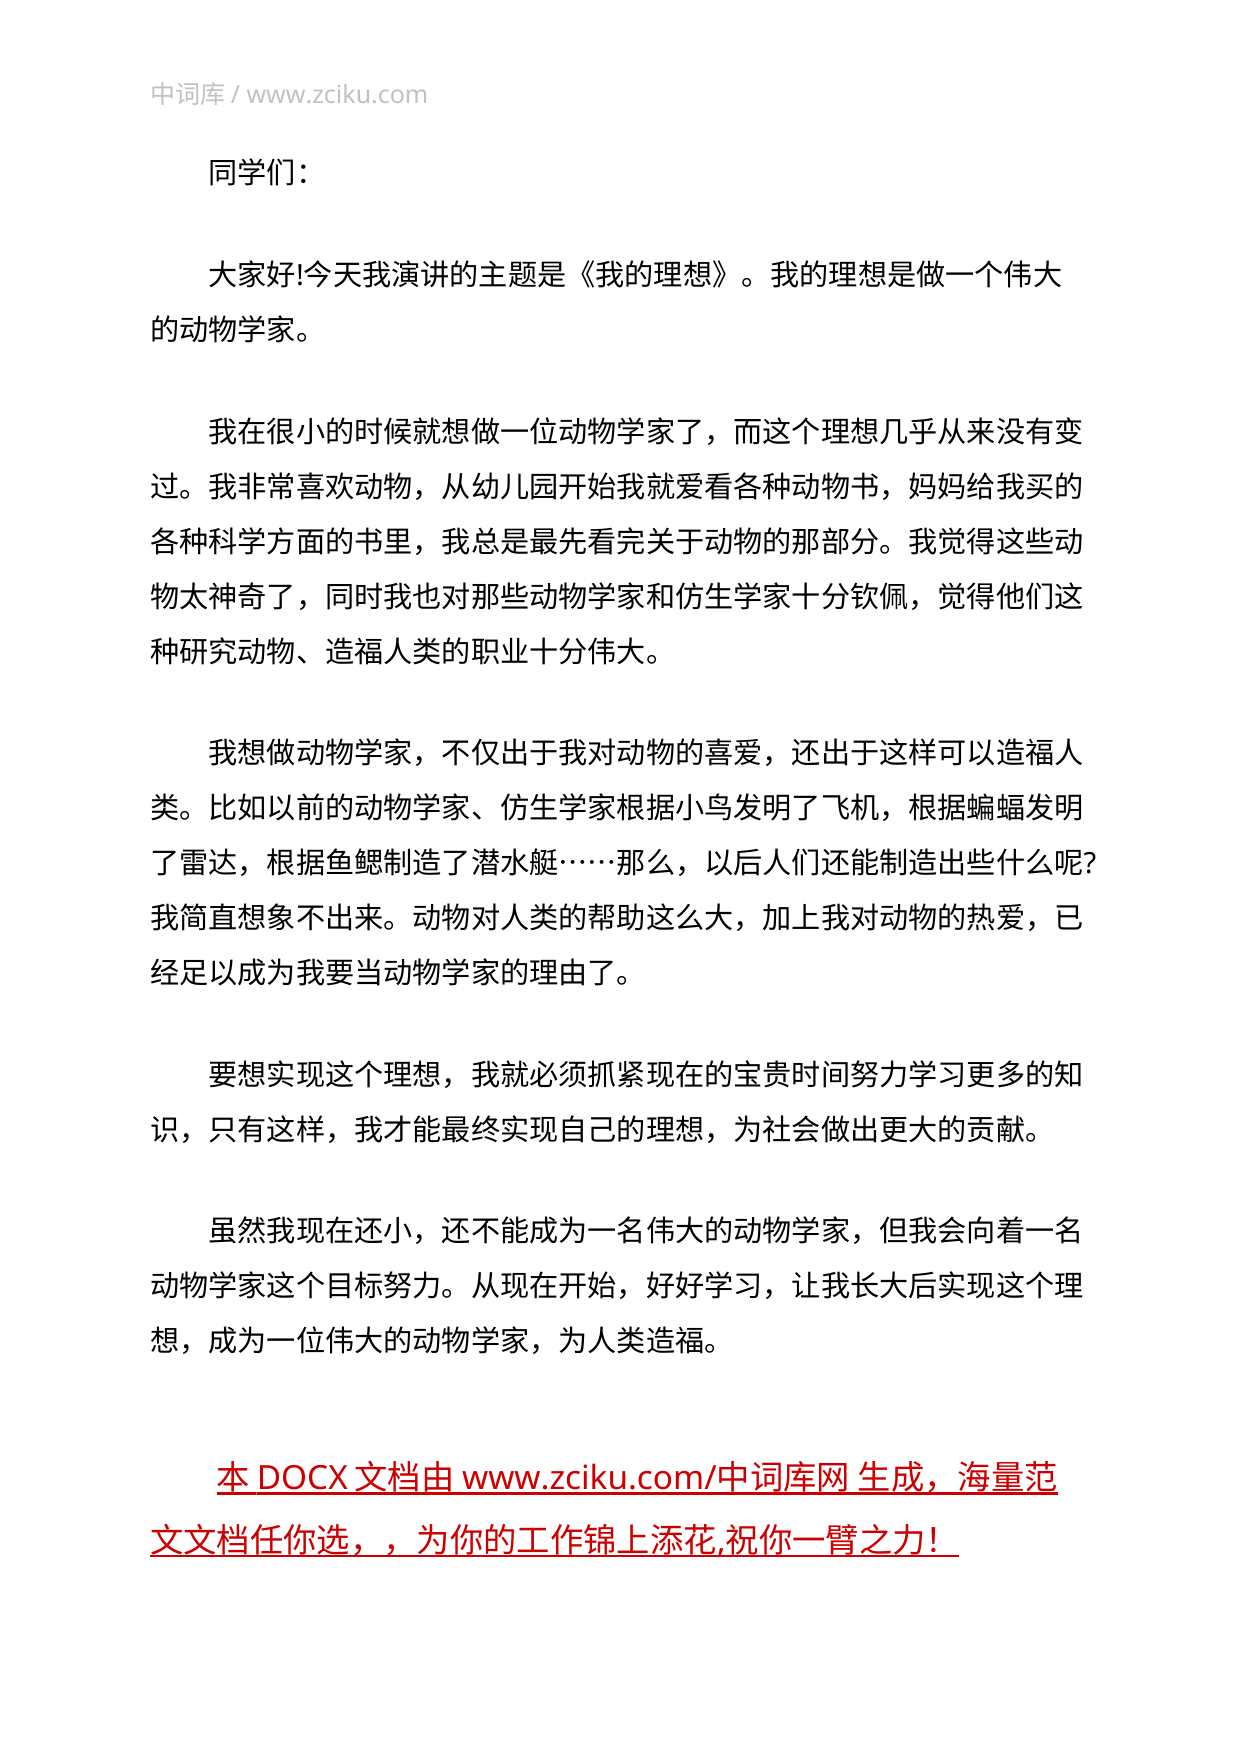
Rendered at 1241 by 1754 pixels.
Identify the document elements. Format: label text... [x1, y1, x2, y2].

text 要想实现这个理想，我就必须抓紧现在的宝贵时间努力学习更多的知识，只有这样，我才能最终实现自己的理想，为社会做出更大的贡献。 [150, 1051, 1090, 1148]
text 同学们： [150, 150, 1090, 192]
text 我想做动物学家，不仅出于我对动物的喜爱，还出于这样可以造福人类。比如以前的动物学家、仿生学家根据小鸟发明了飞机，根据蝙蝠发明了雷达，根据鱼鳃制造了潜水艇……那么，以后人们还能制造出些什么呢?我简直想象不出来。动物对人类的帮助这么大，加上我对动物的热爱，已经足以成为我要当动物学家的理由了。 [150, 730, 1090, 992]
text 虽然我现在还小，还不能成为一名伟大的动物学家，但我会向着一名动物学家这个目标努力。从现在开始，好好学习，让我长大后实现这个理想，成为一位伟大的动物学家，为人类造福。 [150, 1208, 1090, 1360]
text 大家好!今天我演讲的主题是《我的理想》。我的理想是做一个伟大的动物学家。 [150, 252, 1090, 349]
text 本DOCX文档由 www.zciku.com/中词库网 生成，海量范文文档任你选，，为你的工作锦上添花,祝你一臂之力！ [150, 1451, 1090, 1562]
text 我在很小的时候就想做一位动物学家了，而这个理想几乎从来没有变过。我非常喜欢动物，从幼儿园开始我就爱看各种动物书，妈妈给我买的各种科学方面的书里，我总是最先看完关于动物的那部分。我觉得这些动物太神奇了，同时我也对那些动物学家和仿生学家十分钦佩，觉得他们这种研究动物、造福人类的职业十分伟大。 [150, 408, 1090, 670]
